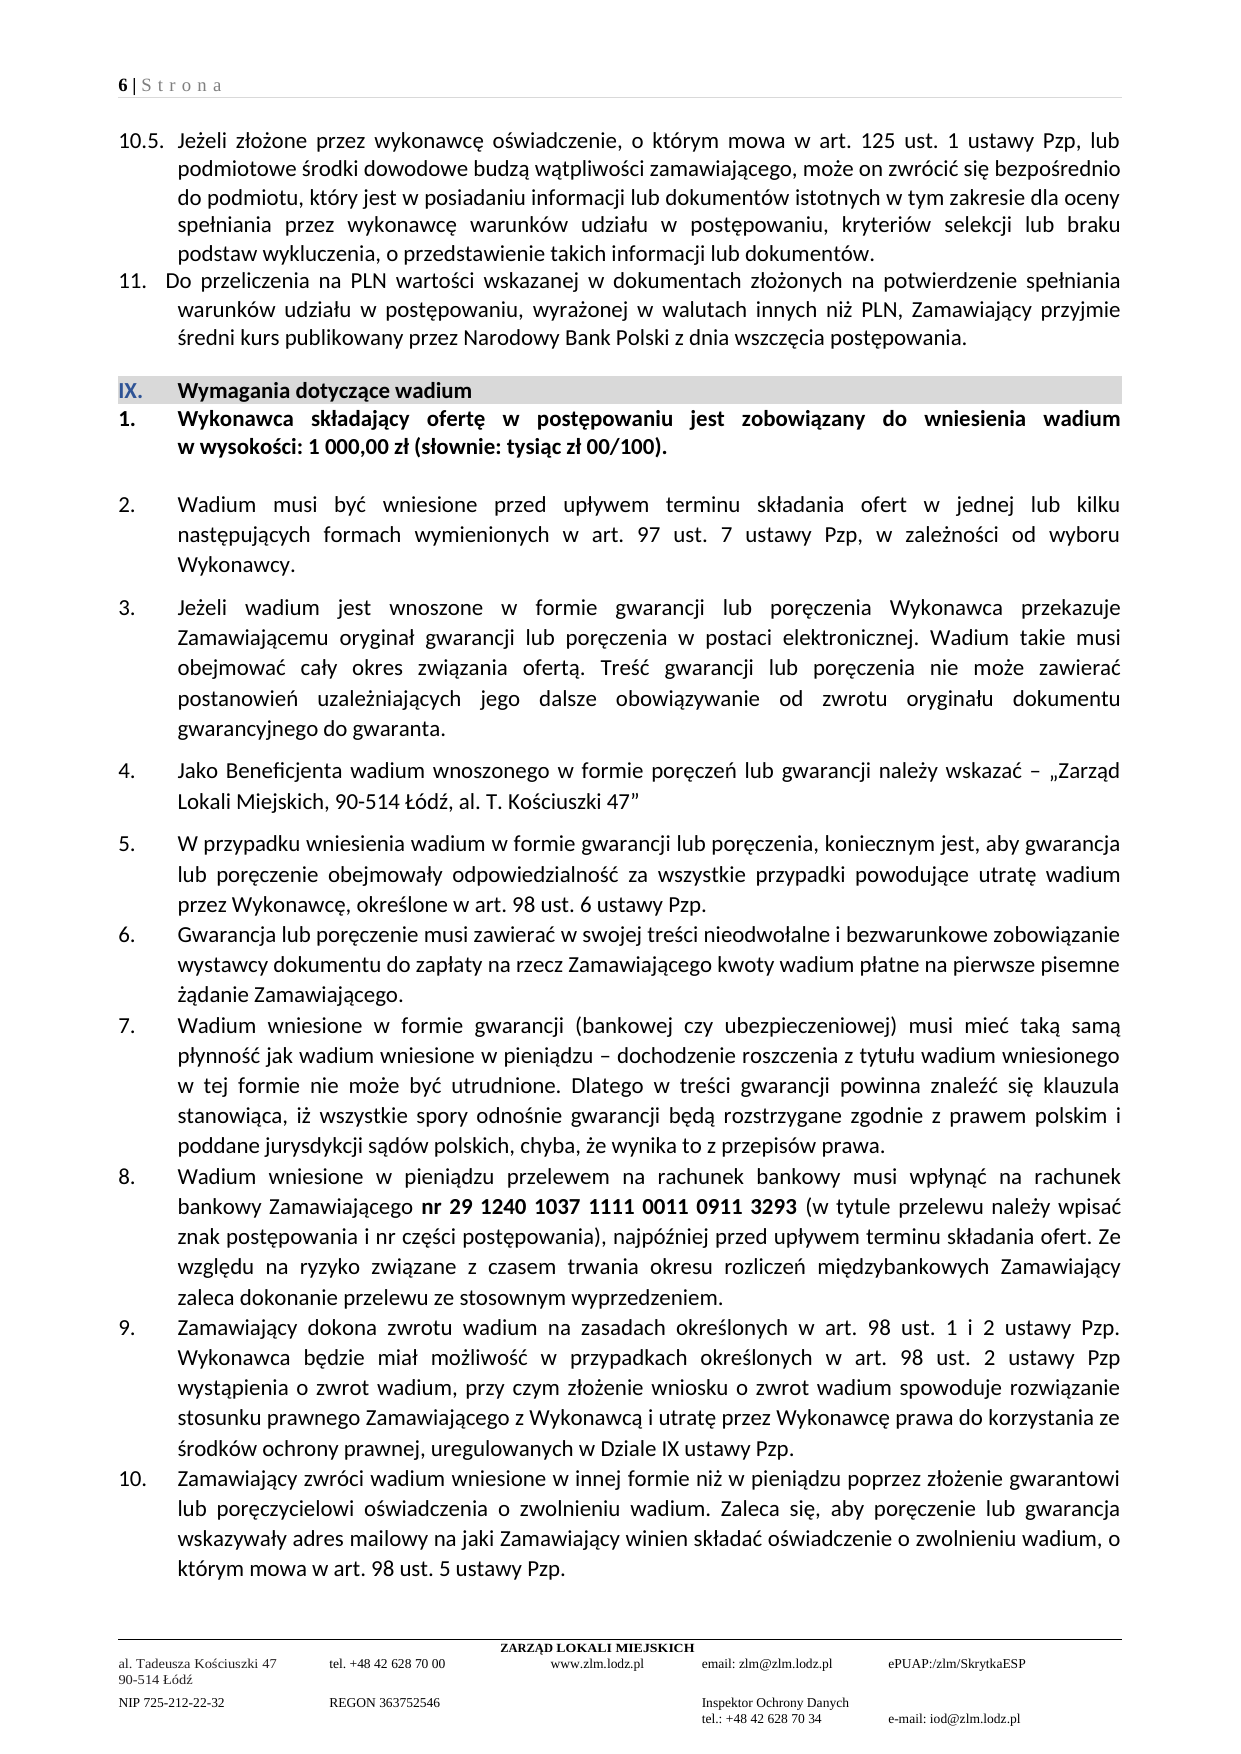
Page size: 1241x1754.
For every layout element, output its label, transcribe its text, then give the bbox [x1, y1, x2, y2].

subtitle Wymagania dotyczące wadium [118, 376, 1122, 404]
list Wykonawca składający ofertę w postępowaniu jest zobowiązany do wniesienia wadium w wysokości: 1 000,00 zł (słownie: tysiąc zł 00/100). [118, 404, 1122, 460]
list Wadium wniesione w formie gwarancji (bankowej czy ubezpieczeniowej) musi mieć taką samą płynność jak wadium wniesione w pieniądzu – dochodzenie roszczenia z tytułu wadium wniesionego w tej formie nie może być utrudnione. Dlatego w treści gwarancji powinna znaleźć się klauzula stanowiąca, iż wszystkie spory odnośnie gwarancji będą rozstrzygane zgodnie z prawem polskim i poddane jurysdykcji sądów polskich, chyba, że wynika to z przepisów prawa. [118, 1011, 1122, 1160]
list Jeżeli złożone przez wykonawcę oświadczenie, o którym mowa w art. 125 ust. 1 ustawy Pzp, lub podmiotowe środki dowodowe budzą wątpliwości zamawiającego, może on zwrócić się bezpośrednio do podmiotu, który jest w posiadaniu informacji lub dokumentów istotnych w tym zakresie dla oceny spełniania przez wykonawcę warunków udziału w postępowaniu, kryteriów selekcji lub braku podstaw wykluczenia, o przedstawienie takich informacji lub dokumentów. [118, 127, 1122, 267]
text 3. Jeżeli wadium jest wnoszone w formie gwarancji lub poręczenia Wykonawca przekazuje Zamawiającemu oryginał gwarancji lub poręczenia w postaci elektronicznej. Wadium takie musi obejmować cały okres związania ofertą. Treść gwarancji lub poręczenia nie może zawierać postanowień uzależniających jego dalsze obowiązywanie od zwrotu oryginału dokumentu gwarancyjnego do gwaranta. [118, 593, 1122, 742]
list Wadium wniesione w pieniądzu przelewem na rachunek bankowy musi wpłynąć na rachunek bankowy Zamawiającego nr 29 1240 1037 1111 0011 0911 3293 (w tytule przelewu należy wpisać znak postępowania i nr części postępowania), najpóźniej przed upływem terminu składania ofert. Ze względu na ryzyko związane z czasem trwania okresu rozliczeń międzybankowych Zamawiający zaleca dokonanie przelewu ze stosownym wyprzedzeniem. [118, 1162, 1122, 1311]
list Gwarancja lub poręczenie musi zawierać w swojej treści nieodwołalne i bezwarunkowe zobowiązanie wystawcy dokumentu do zapłaty na rzecz Zamawiającego kwoty wadium płatne na pierwsze pisemne żądanie Zamawiającego. [118, 920, 1122, 1009]
list Do przeliczenia na PLN wartości wskazanej w dokumentach złożonych na potwierdzenie spełniania warunków udziału w postępowaniu, wyrażonej w walutach innych niż PLN, Zamawiający przyjmie średni kurs publikowany przez Narodowy Bank Polski z dnia wszczęcia postępowania. [118, 267, 1122, 351]
list W przypadku wniesienia wadium w formie gwarancji lub poręczenia, koniecznym jest, aby gwarancja lub poręczenie obejmowały odpowiedzialność za wszystkie przypadki powodujące utratę wadium przez Wykonawcę, określone w art. 98 ust. 6 ustawy Pzp. [118, 829, 1122, 918]
list Zamawiający zwróci wadium wniesione w innej formie niż w pieniądzu poprzez złożenie gwarantowi lub poręczycielowi oświadczenia o zwolnieniu wadium. Zaleca się, aby poręczenie lub gwarancja wskazywały adres mailowy na jaki Zamawiający winien składać oświadczenie o zwolnieniu wadium, o którym mowa w art. 98 ust. 5 ustawy Pzp. [118, 1464, 1122, 1583]
text 2. Wadium musi być wniesione przed upływem terminu składania ofert w jednej lub kilku następujących formach wymienionych w art. 97 ust. 7 ustawy Pzp, w zależności od wyboru Wykonawcy. [118, 490, 1122, 578]
text 4. Jako Beneficjenta wadium wnoszonego w formie poręczeń lub gwarancji należy wskazać – „Zarząd Lokali Miejskich, 90-514 Łódź, al. T. Kościuszki 47” [118, 757, 1122, 815]
list Zamawiający dokona zwrotu wadium na zasadach określonych w art. 98 ust. 1 i 2 ustawy Pzp. Wykonawca będzie miał możliwość w przypadkach określonych w art. 98 ust. 2 ustawy Pzp wystąpienia o zwrot wadium, przy czym złożenie wniosku o zwrot wadium spowoduje rozwiązanie stosunku prawnego Zamawiającego z Wykonawcą i utratę przez Wykonawcę prawa do korzystania ze środków ochrony prawnej, uregulowanych w Dziale IX ustawy Pzp. [118, 1313, 1122, 1462]
